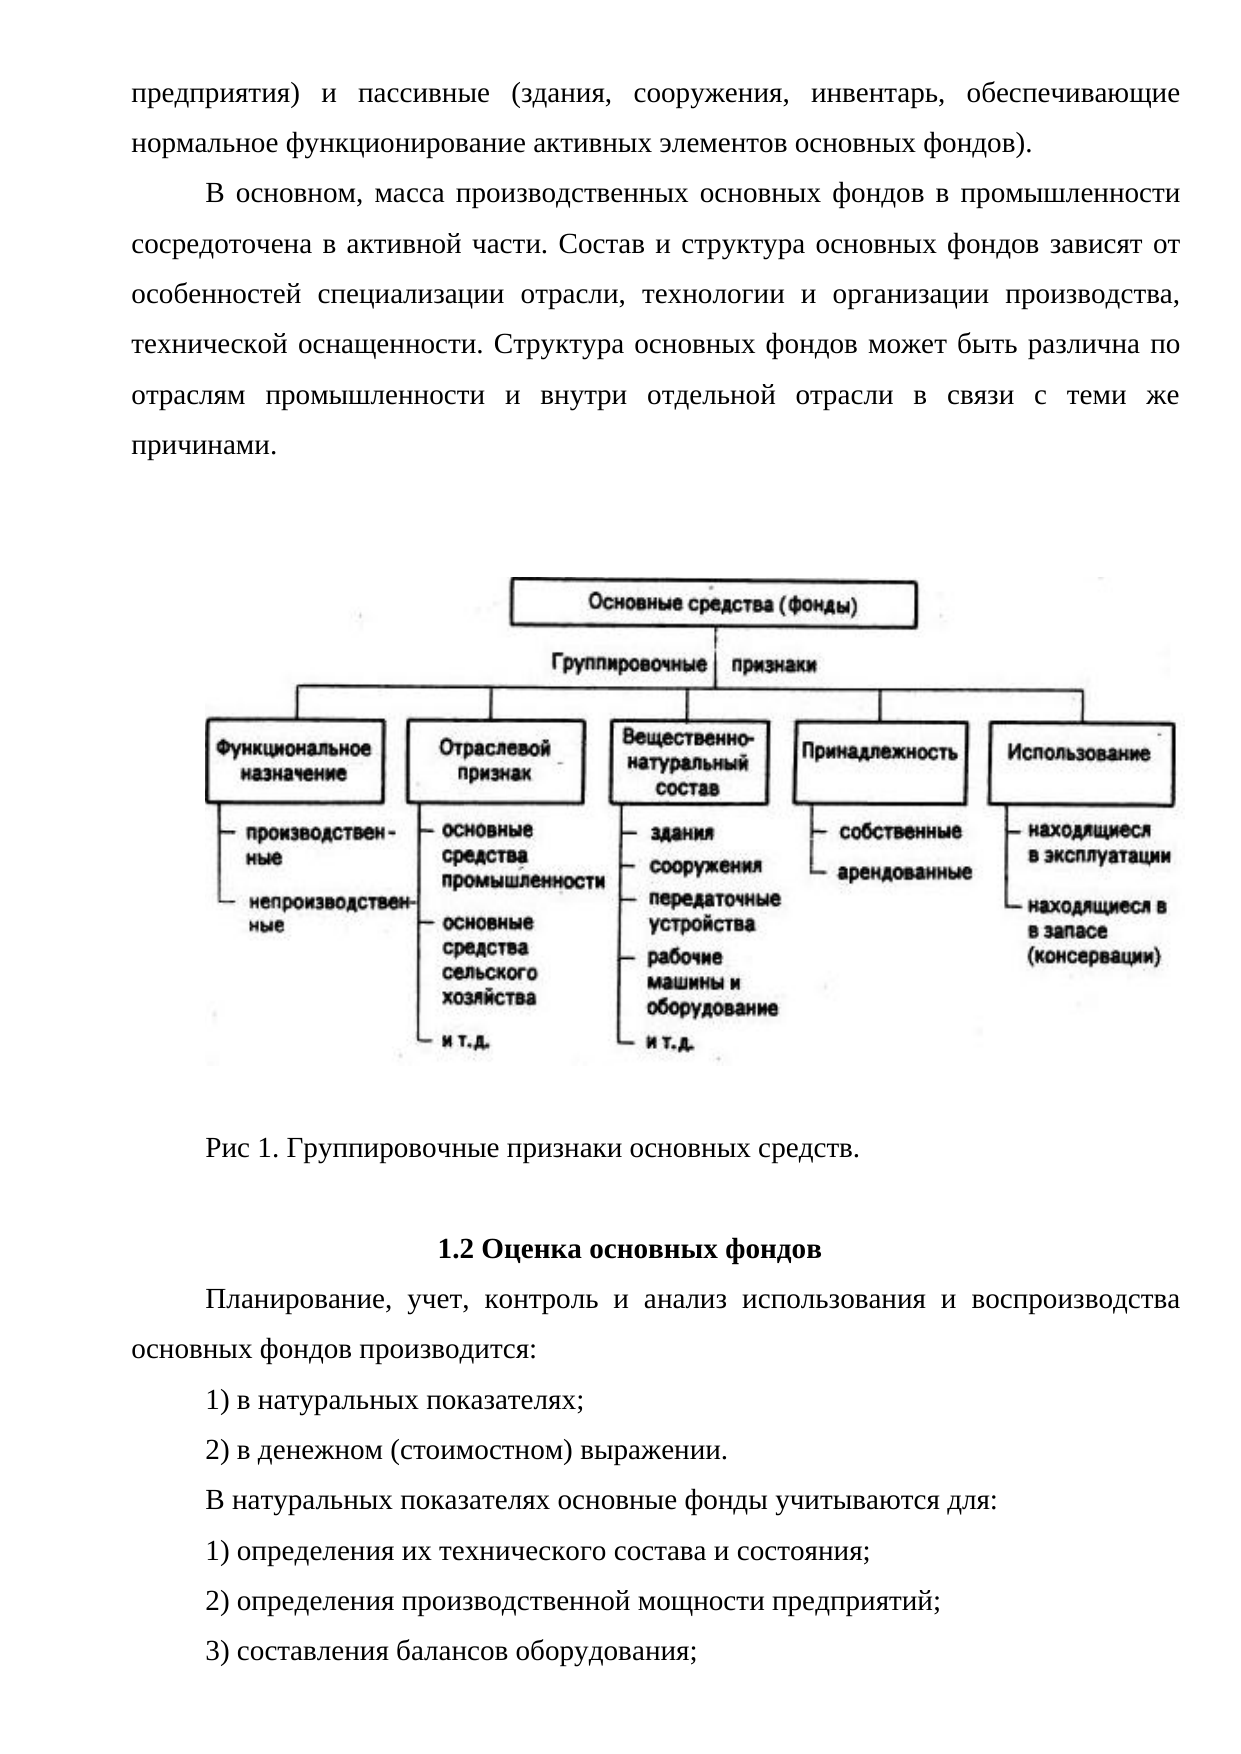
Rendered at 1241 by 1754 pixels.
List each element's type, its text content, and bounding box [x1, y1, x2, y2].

text 2) определения производственной мощности предприятий; [131, 1583, 1181, 1617]
text 1) определения их технического состава и состояния; [131, 1533, 1181, 1566]
text 1) в натуральных показателях; [131, 1382, 1181, 1415]
text 3) составления балансов оборудования; [131, 1633, 1181, 1667]
text Планирование, учет, контроль и анализ использования и воспроизводства основных фондов производится: [131, 1281, 1181, 1365]
text В основном, масса производственных основных фондов в промышленности сосредоточена в активной части. Состав и структура основных фондов зависят от особенностей специализации отрасли, технологии и организации производства, технической оснащенности. Структура основных фондов может быть различна по отраслям промышленности и внутри отдельной отрасли в связи с теми же причинами. [131, 176, 1181, 461]
text В натуральных показателях основные фонды учитываются для: [131, 1482, 1181, 1516]
text 1.2 Оценка основных фондов [131, 1231, 1181, 1264]
text 2) в денежном (стоимостном) выражении. [131, 1432, 1181, 1466]
text Рис 1. Группировочные признаки основных средств. [131, 1130, 1181, 1164]
picture [205, 577, 1185, 1066]
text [131, 75, 1181, 159]
